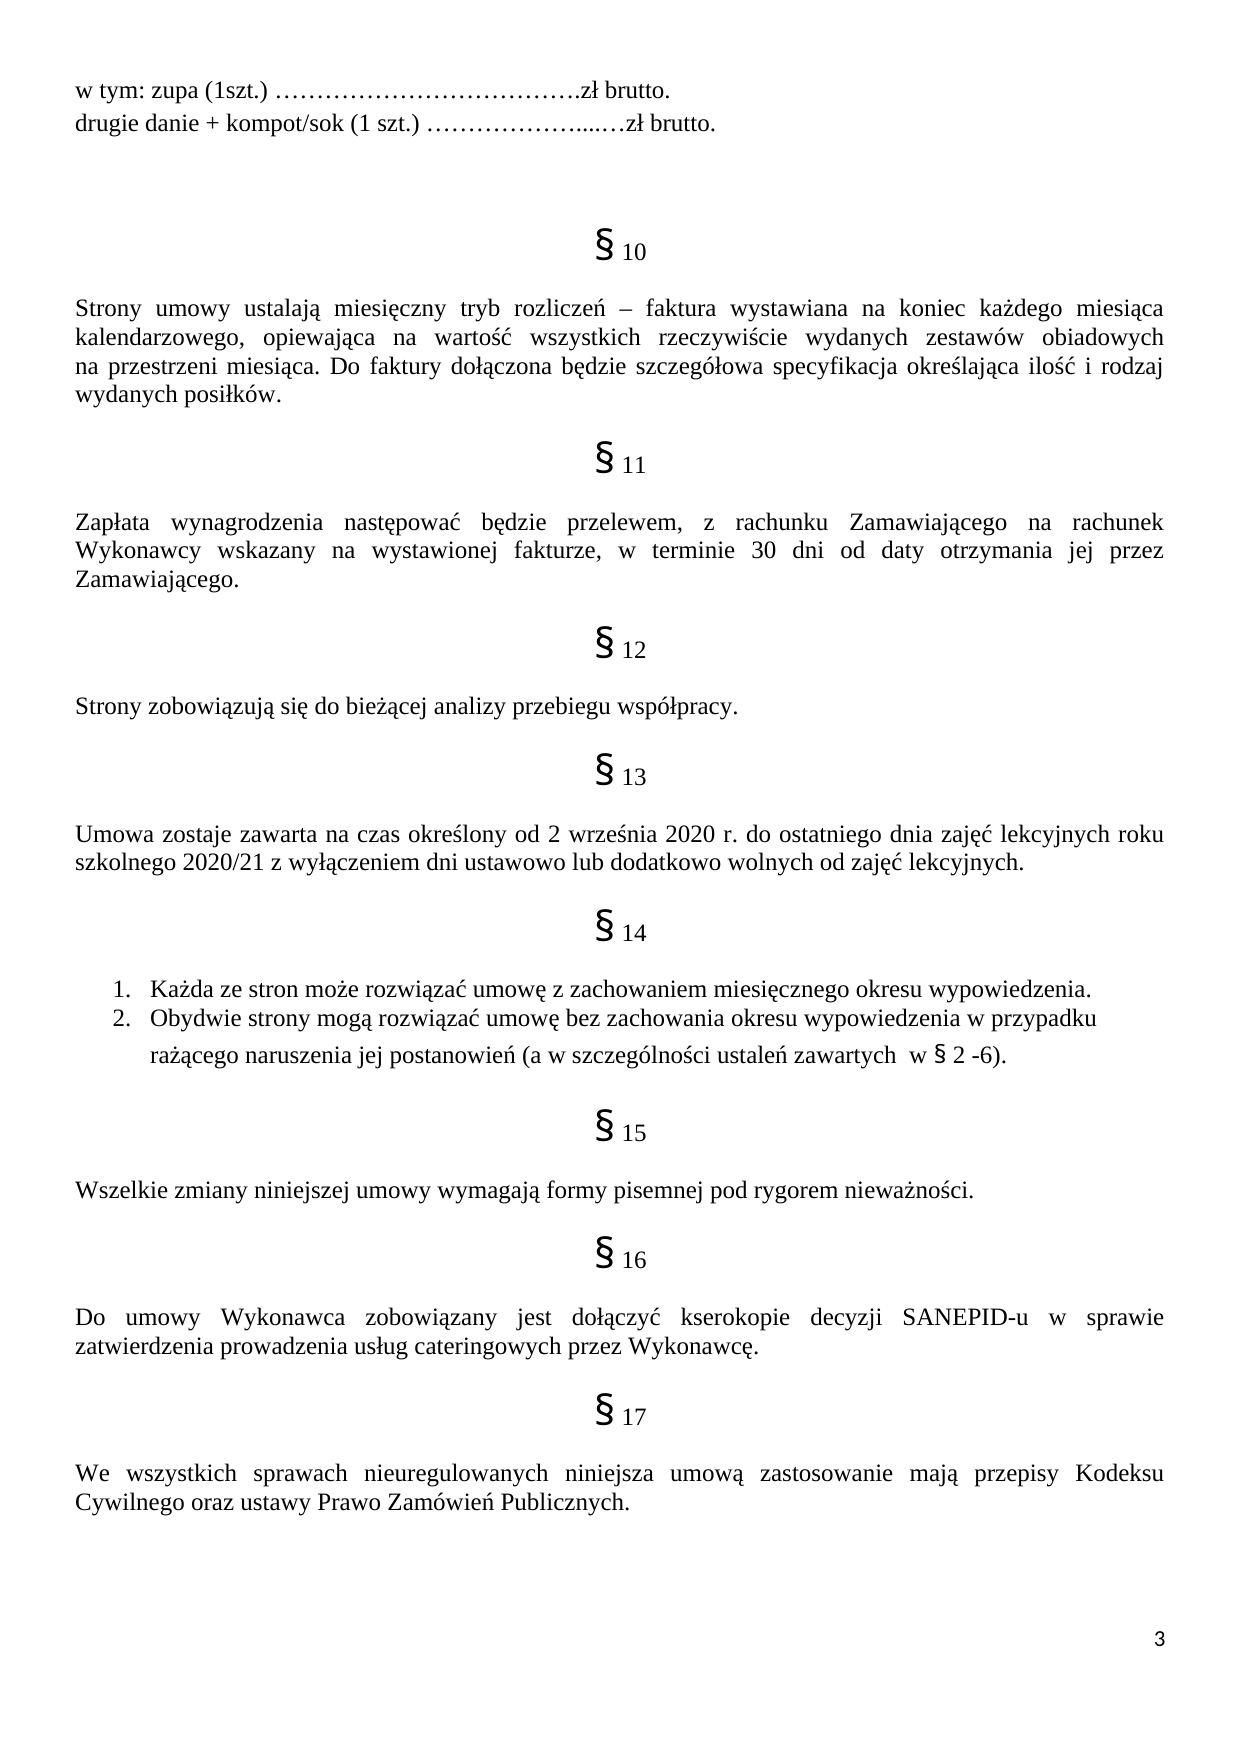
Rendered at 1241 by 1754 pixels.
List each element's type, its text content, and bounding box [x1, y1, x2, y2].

list Obydwie strony mogą rozwiązać umowę bez zachowania okresu wypowiedzenia w przypadku rażącego naruszenia jej postanowień (a w szczególności ustaleń zawartych w § 2 -6). [112, 1003, 1165, 1071]
text § 12 [75, 614, 1165, 671]
text Do umowy Wykonawca zobowiązany jest dołączyć kserokopie decyzji SANEPID-u w sprawie zatwierdzenia prowadzenia usług cateringowych przez Wykonawcę. [75, 1302, 1165, 1359]
text § 11 [75, 429, 1165, 486]
text Strony umowy ustalają miesięczny tryb rozliczeń – faktura wystawiana na koniec każdego miesiąca kalendarzowego, opiewająca na wartość wszystkich rzeczywiście wydanych zestawów obiadowych na przestrzeni miesiąca. Do faktury dołączona będzie szczegółowa specyfikacja określająca ilość i rodzaj wydanych posiłków. [75, 293, 1165, 408]
list Każda ze stron może rozwiązać umowę z zachowaniem miesięcznego okresu wypowiedzenia. [112, 974, 1165, 1003]
text § 16 [75, 1224, 1165, 1281]
text § 17 [75, 1380, 1165, 1437]
text Umowa zostaje zawarta na czas określony od 2 września 2020 r. do ostatniego dnia zajęć lekcyjnych roku szkolnego 2020/21 z wyłączeniem dni ustawowo lub dodatkowo wolnych od zajęć lekcyjnych. [75, 819, 1165, 876]
text § 10 [75, 216, 1165, 272]
text Strony zobowiązują się do bieżącej analizy przebiegu współpracy. [75, 691, 1165, 720]
text We wszystkich sprawach nieuregulowanych niniejsza umową zastosowanie mają przepisy Kodeksu Cywilnego oraz ustawy Prawo Zamówień Publicznych. [75, 1458, 1165, 1515]
text § 15 [75, 1097, 1165, 1154]
text § 14 [75, 897, 1165, 954]
text Wszelkie zmiany niniejszej umowy wymagają formy pisemnej pod rygorem nieważności. [75, 1175, 1165, 1203]
text § 13 [75, 741, 1165, 798]
text Zapłata wynagrodzenia następować będzie przelewem, z rachunku Zamawiającego na rachunek Wykonawcy wskazany na wystawionej fakturze, w terminie 30 dni od daty otrzymania jej przez Zamawiającego. [75, 507, 1165, 593]
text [75, 75, 1165, 137]
